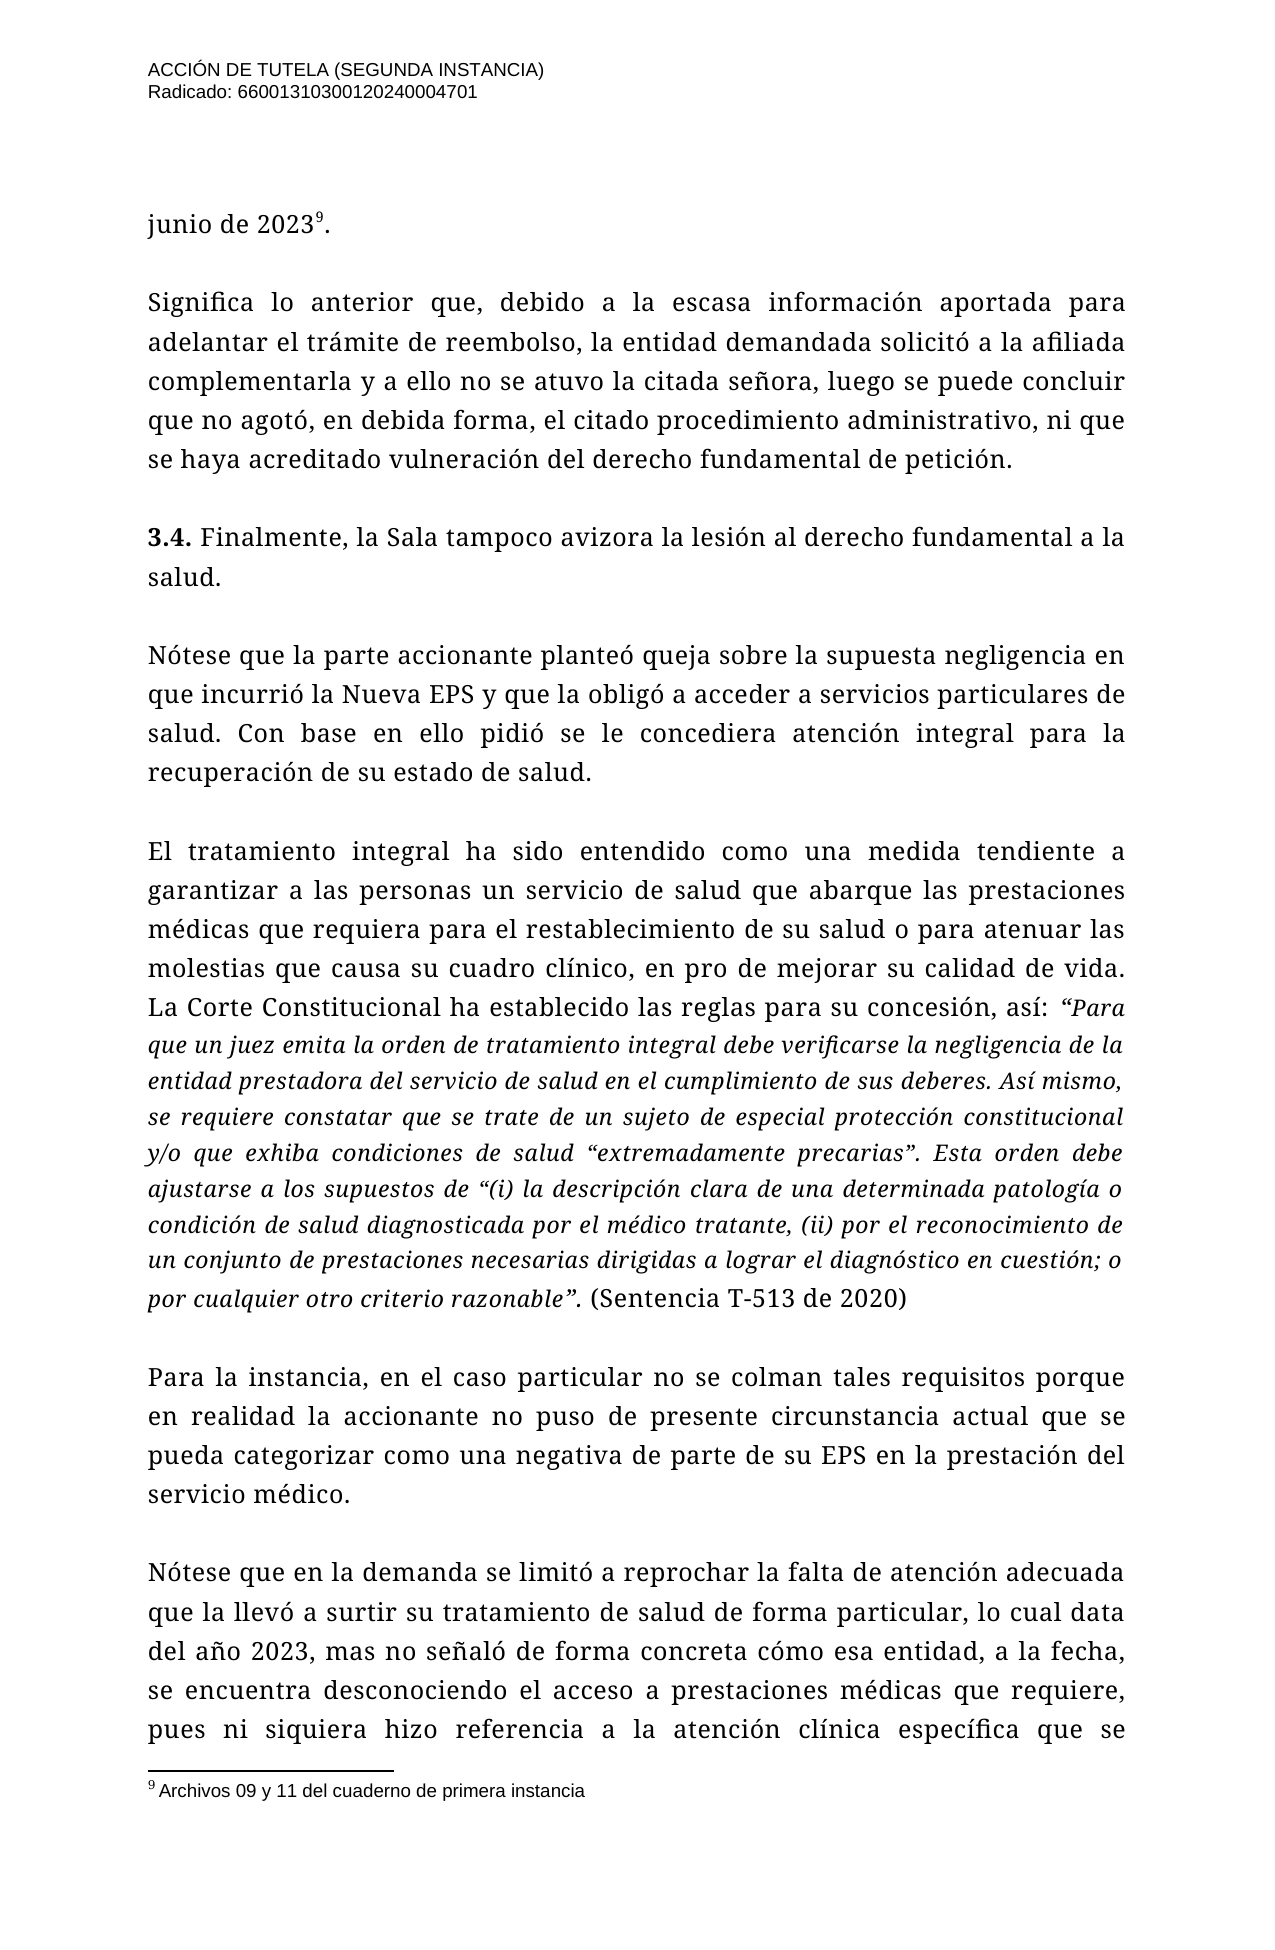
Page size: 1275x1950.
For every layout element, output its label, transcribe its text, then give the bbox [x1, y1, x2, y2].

text Nótese que la parte accionante planteó queja sobre la supuesta negligencia en que incurrió la Nueva EPS y que la obligó a acceder a servicios particulares de salud. Con base en ello pidió se le concediera atención integral para la recuperación de su estado de salud. [148, 638, 1127, 789]
text Significa lo anterior que, debido a la escasa información aportada para adelantar el trámite de reembolso, la entidad demandada solicitó a la afiliada complementarla y a ello no se atuvo la citada señora, luego se puede concluir que no agotó, en debida forma, el citado procedimiento administrativo, ni que se haya acreditado vulneración del derecho fundamental de petición. [148, 285, 1127, 476]
text Para la instancia, en el caso particular no se colman tales requisitos porque en realidad la accionante no puso de presente circunstancia actual que se pueda categorizar como una negativa de parte de su EPS en la prestación del servicio médico. [148, 1359, 1127, 1511]
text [148, 1555, 1127, 1746]
text El tratamiento integral ha sido entendido como una medida tendiente a garantizar a las personas un servicio de salud que abarque las prestaciones médicas que requiera para el restablecimiento de su salud o para atenuar las molestias que causa su cuadro clínico, en pro de mejorar su calidad de vida. La Corte Constitucional ha establecido las reglas para su concesión, así: “Para que un juez emita la orden de tratamiento integral debe verificarse la negligencia de la entidad prestadora del servicio de salud en el cumplimiento de sus deberes. Así mismo, se requiere constatar que se trate de un sujeto de especial protección constitucional y/o que exhiba condiciones de salud “extremadamente precarias”. Esta orden debe ajustarse a los supuestos de “(i) la descripción clara de una determinada patología o condición de salud diagnosticada por el médico tratante, (ii) por el reconocimiento de un conjunto de prestaciones necesarias dirigidas a lograr el diagnóstico en cuestión; o por cualquier otro criterio razonable”. (Sentencia T-513 de 2020) [148, 833, 1127, 1315]
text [148, 207, 1127, 241]
text 3.4. Finalmente, la Sala tampoco avizora la lesión al derecho fundamental a la salud. [148, 520, 1127, 593]
